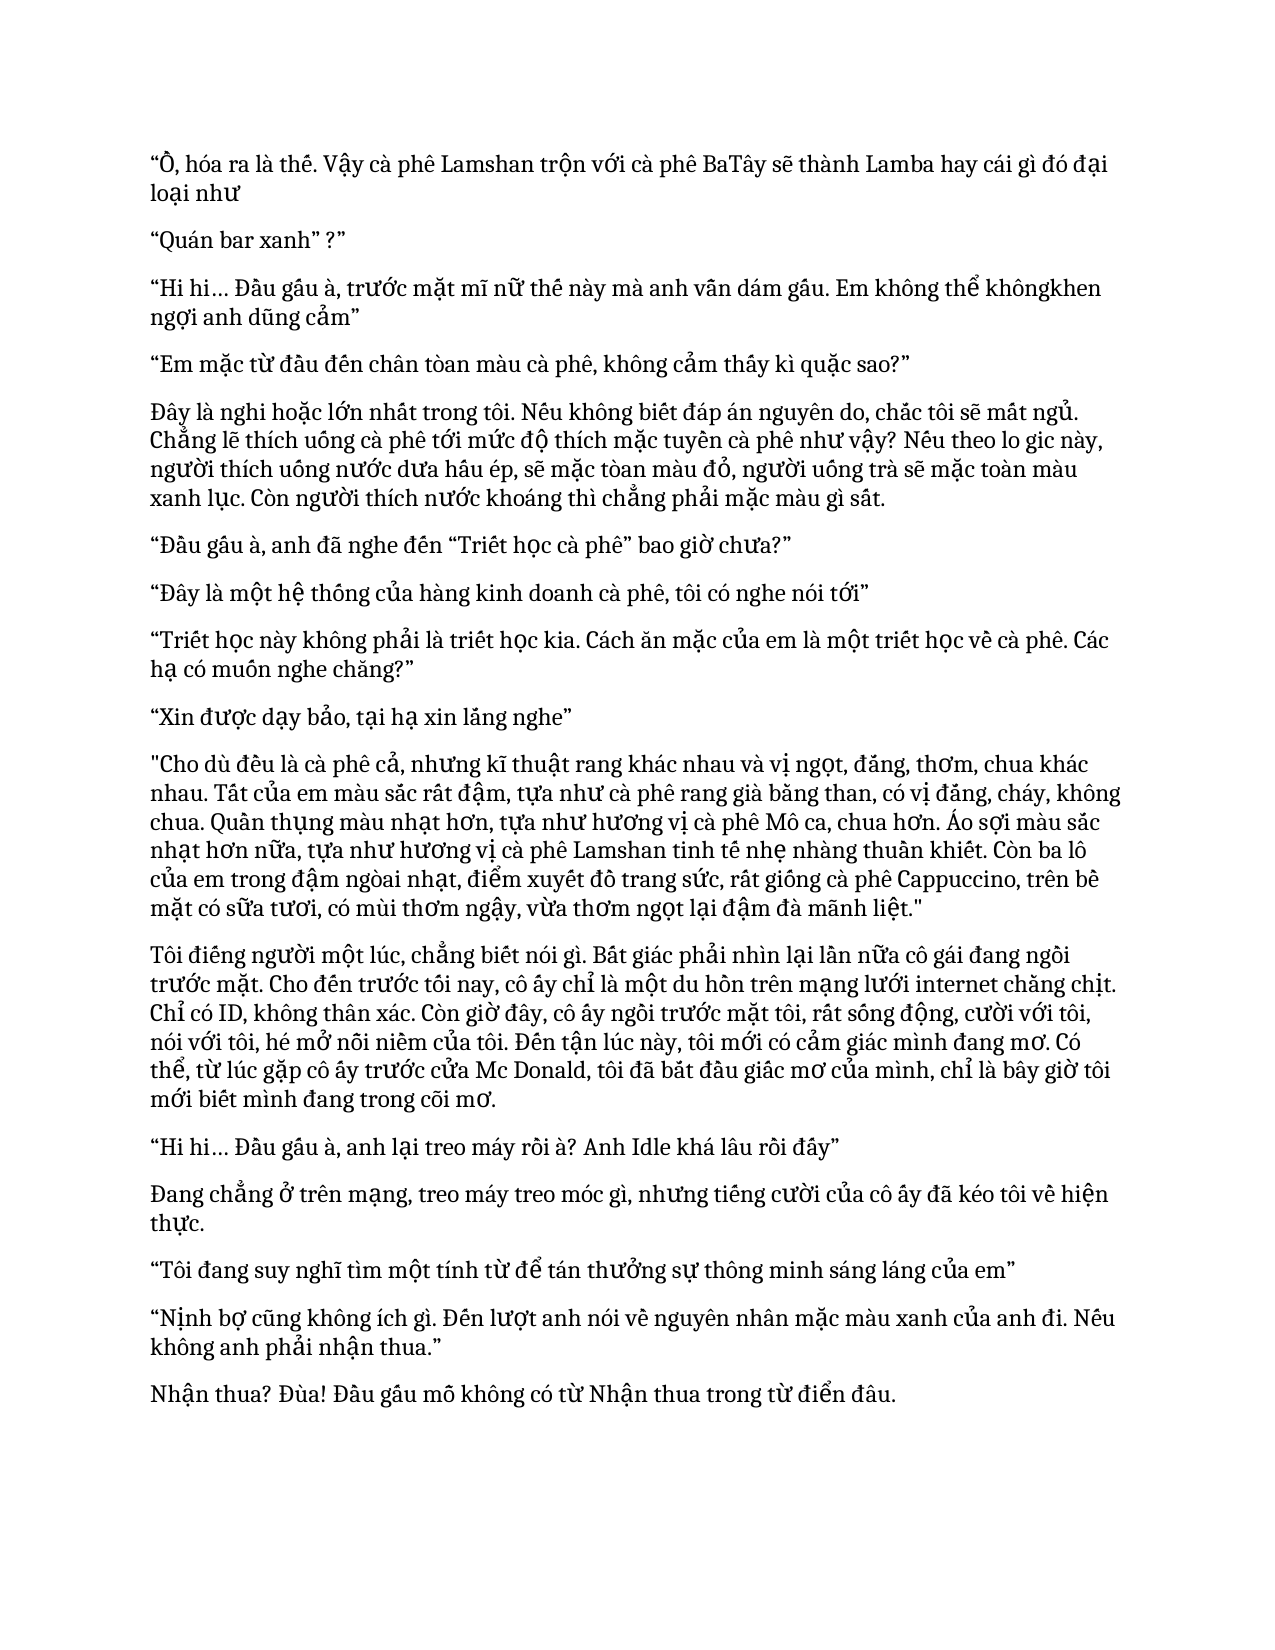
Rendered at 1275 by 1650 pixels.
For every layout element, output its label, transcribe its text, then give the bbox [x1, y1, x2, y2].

text “Ồ, hóa ra là thế. Vậy cà phê Lamshan trộn với cà phê BaTây sẽ thành Lamba hay cái gì đó đại loại như [150, 150, 1125, 207]
text “Đây là một hệ thống của hàng kinh doanh cà phê, tôi có nghe nói tới” [150, 579, 1125, 607]
text “Triết học này không phải là triết học kia. Cách ăn mặc của em là một triết học về cà phê. Các hạ có muốn nghe chăng?” [150, 626, 1125, 684]
text “Xin được dạy bảo, tại hạ xin lắng nghe” [150, 702, 1125, 731]
text Đang chẳng ở trên mạng, treo máy treo móc gì, nhưng tiếng cười của cô ấy đã kéo tôi về hiện thực. [150, 1180, 1125, 1237]
text Tôi điếng người một lúc, chẳng biết nói gì. Bất giác phải nhìn lại lần nữa cô gái đang ngồi trước mặt. Cho đến trước tối nay, cô ấy chỉ là một du hồn trên mạng lưới internet chằng chịt. Chỉ có ID, không thân xác. Còn giờ đây, cô ấy ngồi trước mặt tôi, rất sống động, cười với tôi, nói với tôi, hé mở nỗi niềm của tôi. Đến tận lúc này, tôi mới có cảm giác mình đang mơ. Có thể, từ lúc gặp cô ấy trước cửa Mc Donald, tôi đã bắt đầu giấc mơ của mình, chỉ là bây giờ tôi mới biết mình đang trong cõi mơ. [150, 941, 1125, 1114]
text Nhận thua? Đùa! Đầu gấu mỗ không có từ Nhận thua trong từ điển đâu. [150, 1380, 1125, 1409]
text “Hi hi… Đầu gấu à, trước mặt mĩ nữ thế này mà anh vẫn dám gấu. Em không thể khôngkhen ngợi anh dũng cảm” [150, 274, 1125, 331]
text “Em mặc từ đầu đến chân tòan màu cà phê, không cảm thấy kì quặc sao?” [150, 350, 1125, 379]
text "Cho dù đều là cà phê cả, nhưng kĩ thuật rang khác nhau và vị ngọt, đắng, thơm, chua khác nhau. Tất của em màu sắc rất đậm, tựa như cà phê rang già bằng than, có vị đắng, cháy, không chua. Quần thụng màu nhạt hơn, tựa như hương vị cà phê Mô ca, chua hơn. Áo sợi màu sắc nhạt hơn nữa, tựa như hương vị cà phê Lamshan tinh tế nhẹ nhàng thuần khiết. Còn ba lô của em trong đậm ngòai nhạt, điểm xuyết đồ trang sức, rất giống cà phê Cappuccino, trên bề mặt có sữa tươi, có mùi thơm ngậy, vừa thơm ngọt lại đậm đà mãnh liệt." [150, 750, 1125, 922]
text “Nịnh bợ cũng không ích gì. Đến lượt anh nói về nguyên nhân mặc màu xanh của anh đi. Nếu không anh phải nhận thua.” [150, 1304, 1125, 1361]
text “Tôi đang suy nghĩ tìm một tính từ để tán thưởng sự thông minh sáng láng của em” [150, 1256, 1125, 1285]
text “Hi hi… Đầu gấu à, anh lại treo máy rồi à? Anh Idle khá lâu rồi đấy” [150, 1132, 1125, 1161]
text “Đầu gấu à, anh đã nghe đến “Triết học cà phê” bao giờ chưa?” [150, 531, 1125, 560]
text Đây là nghi hoặc lớn nhất trong tôi. Nếu không biết đáp án nguyên do, chắc tôi sẽ mất ngủ. Chẳng lẽ thích uống cà phê tới mức độ thích mặc tuyền cà phê như vậy? Nếu theo lo gic này, người thích uống nước dưa hấu ép, sẽ mặc tòan màu đỏ, người uống trà sẽ mặc toàn màu xanh lục. Còn người thích nước khoáng thì chẳng phải mặc màu gì sất. [150, 397, 1125, 512]
text “Quán bar xanh” ?” [150, 226, 1125, 255]
